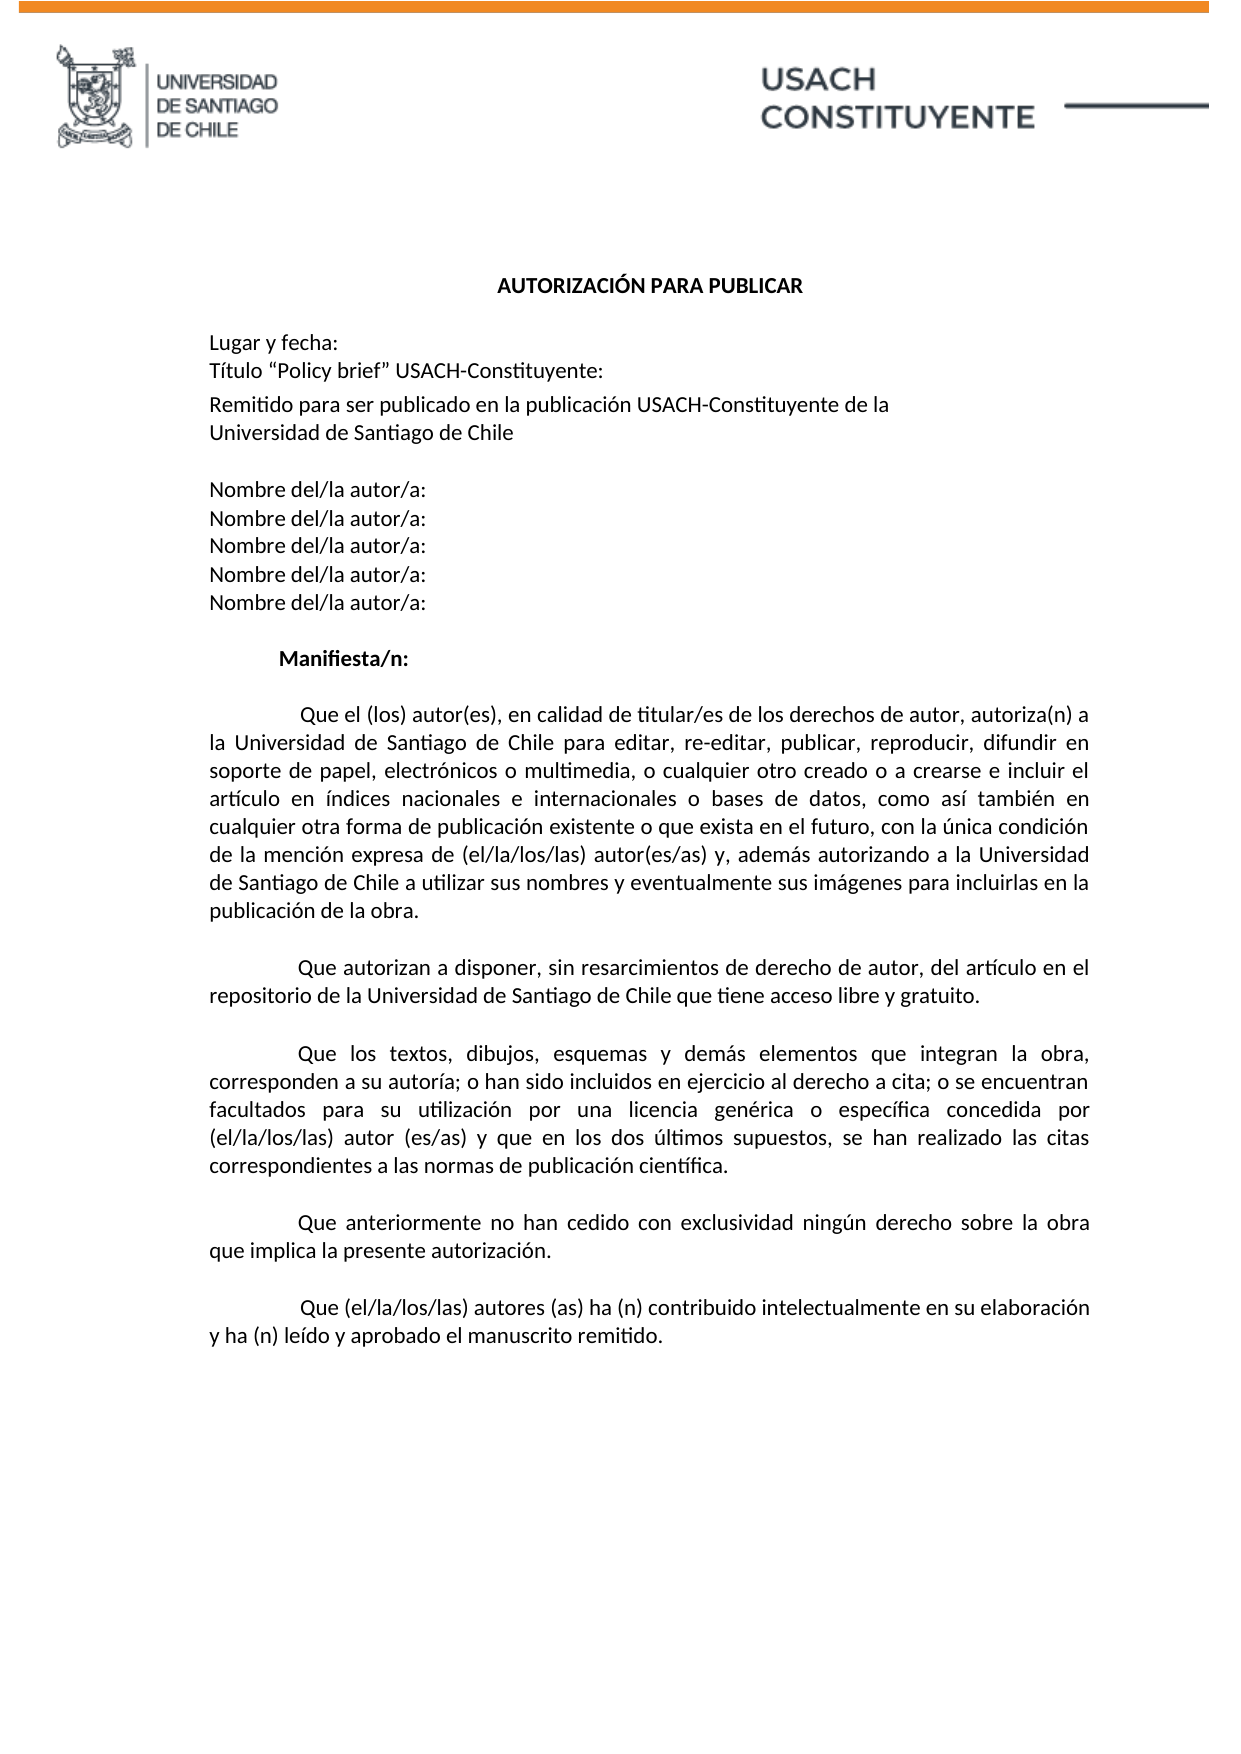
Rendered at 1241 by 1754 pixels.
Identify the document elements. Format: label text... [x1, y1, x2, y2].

text Que (el/la/los/las) autores (as) ha (n) contribuido intelectualmente en su elaboración y ha (n) leído y aprobado el manuscrito remitido. [209, 1293, 1091, 1349]
subtitle AUTORIZACIÓN PARA PUBLICAR [481, 271, 820, 299]
subtitle Manifiesta/n: [209, 644, 1103, 672]
text Que los textos, dibujos, esquemas y demás elementos que integran la obra, corresponden a su autoría; o han sido incluidos en ejercicio al derecho a cita; o se encuentran facultados para su utilización por una licencia genérica o específica concedida por (el/la/los/las) autor (es/as) y que en los dos últimos supuestos, se han realizado las citas correspondientes a las normas de publicación científica. [209, 1039, 1091, 1179]
text Nombre del/la autor/a: [209, 560, 1103, 588]
text Lugar y fecha: [209, 328, 1103, 356]
text Nombre del/la autor/a: [209, 476, 1103, 504]
text Título “Policy brief” USACH-Constituyente: [209, 356, 1103, 384]
text Nombre del/la autor/a: [209, 532, 1103, 560]
picture [18, 1, 1209, 204]
text Remitido para ser publicado en la publicación USACH-Constituyente de la Universidad de Santiago de Chile [209, 390, 974, 446]
text Que autorizan a disponer, sin resarcimientos de derecho de autor, del artículo en el repositorio de la Universidad de Santiago de Chile que tiene acceso libre y gratuito. [209, 953, 1091, 1009]
text Que anteriormente no han cedido con exclusividad ningún derecho sobre la obra que implica la presente autorización. [209, 1208, 1091, 1264]
text Nombre del/la autor/a: [209, 504, 1103, 532]
text Nombre del/la autor/a: [209, 588, 1103, 616]
text Que el (los) autor(es), en calidad de titular/es de los derechos de autor, autoriza(n) a la Universidad de Santiago de Chile para editar, re-editar, publicar, reproducir, difundir en soporte de papel, electrónicos o multimedia, o cualquier otro creado o a crearse e incluir el artículo en índices nacionales e internacionales o bases de datos, como así también en cualquier otra forma de publicación existente o que exista en el futuro, con la única condición de la mención expresa de (el/la/los/las) autor(es/as) y, además autorizando a la Universidad de Santiago de Chile a utilizar sus nombres y eventualmente sus imágenes para incluirlas en la publicación de la obra. [209, 700, 1091, 924]
